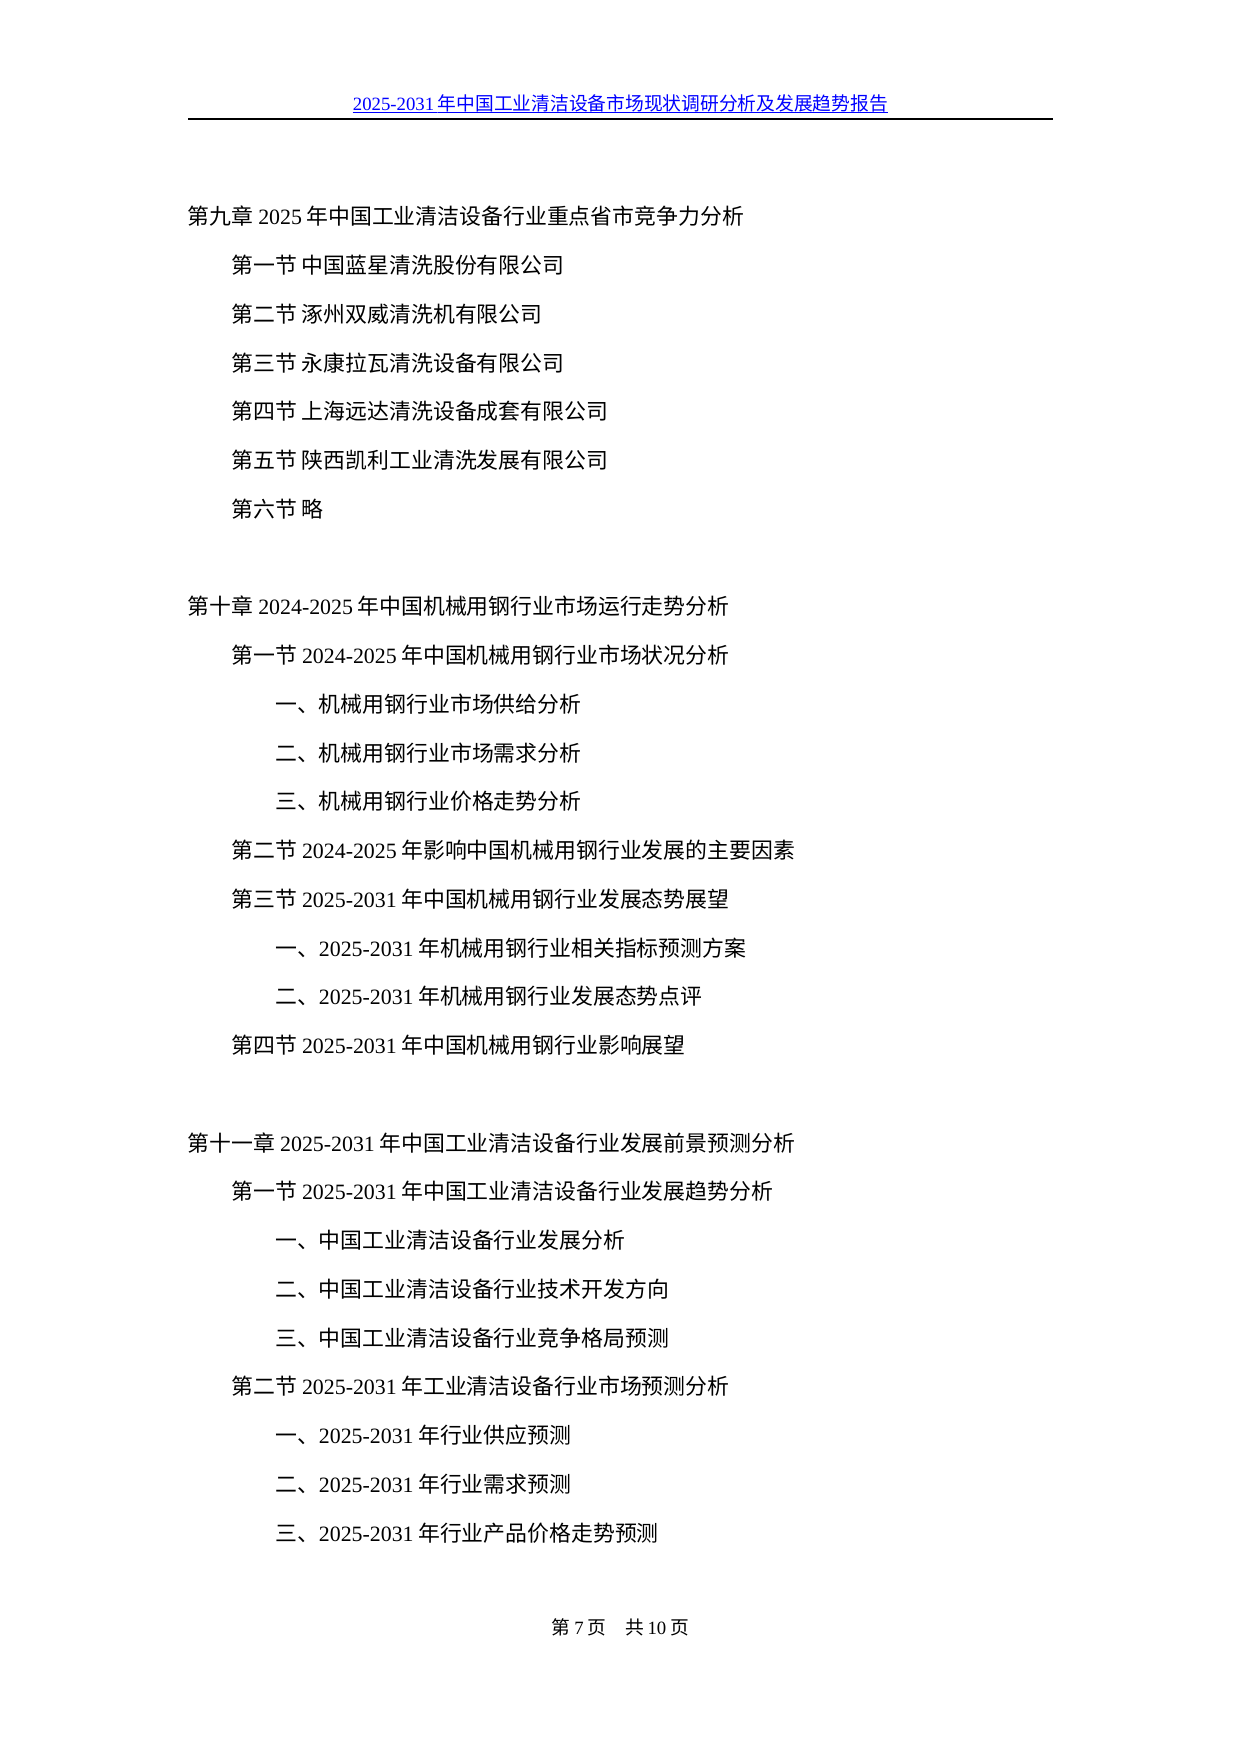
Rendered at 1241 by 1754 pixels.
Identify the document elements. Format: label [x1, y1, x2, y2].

text [187, 150, 1053, 1548]
